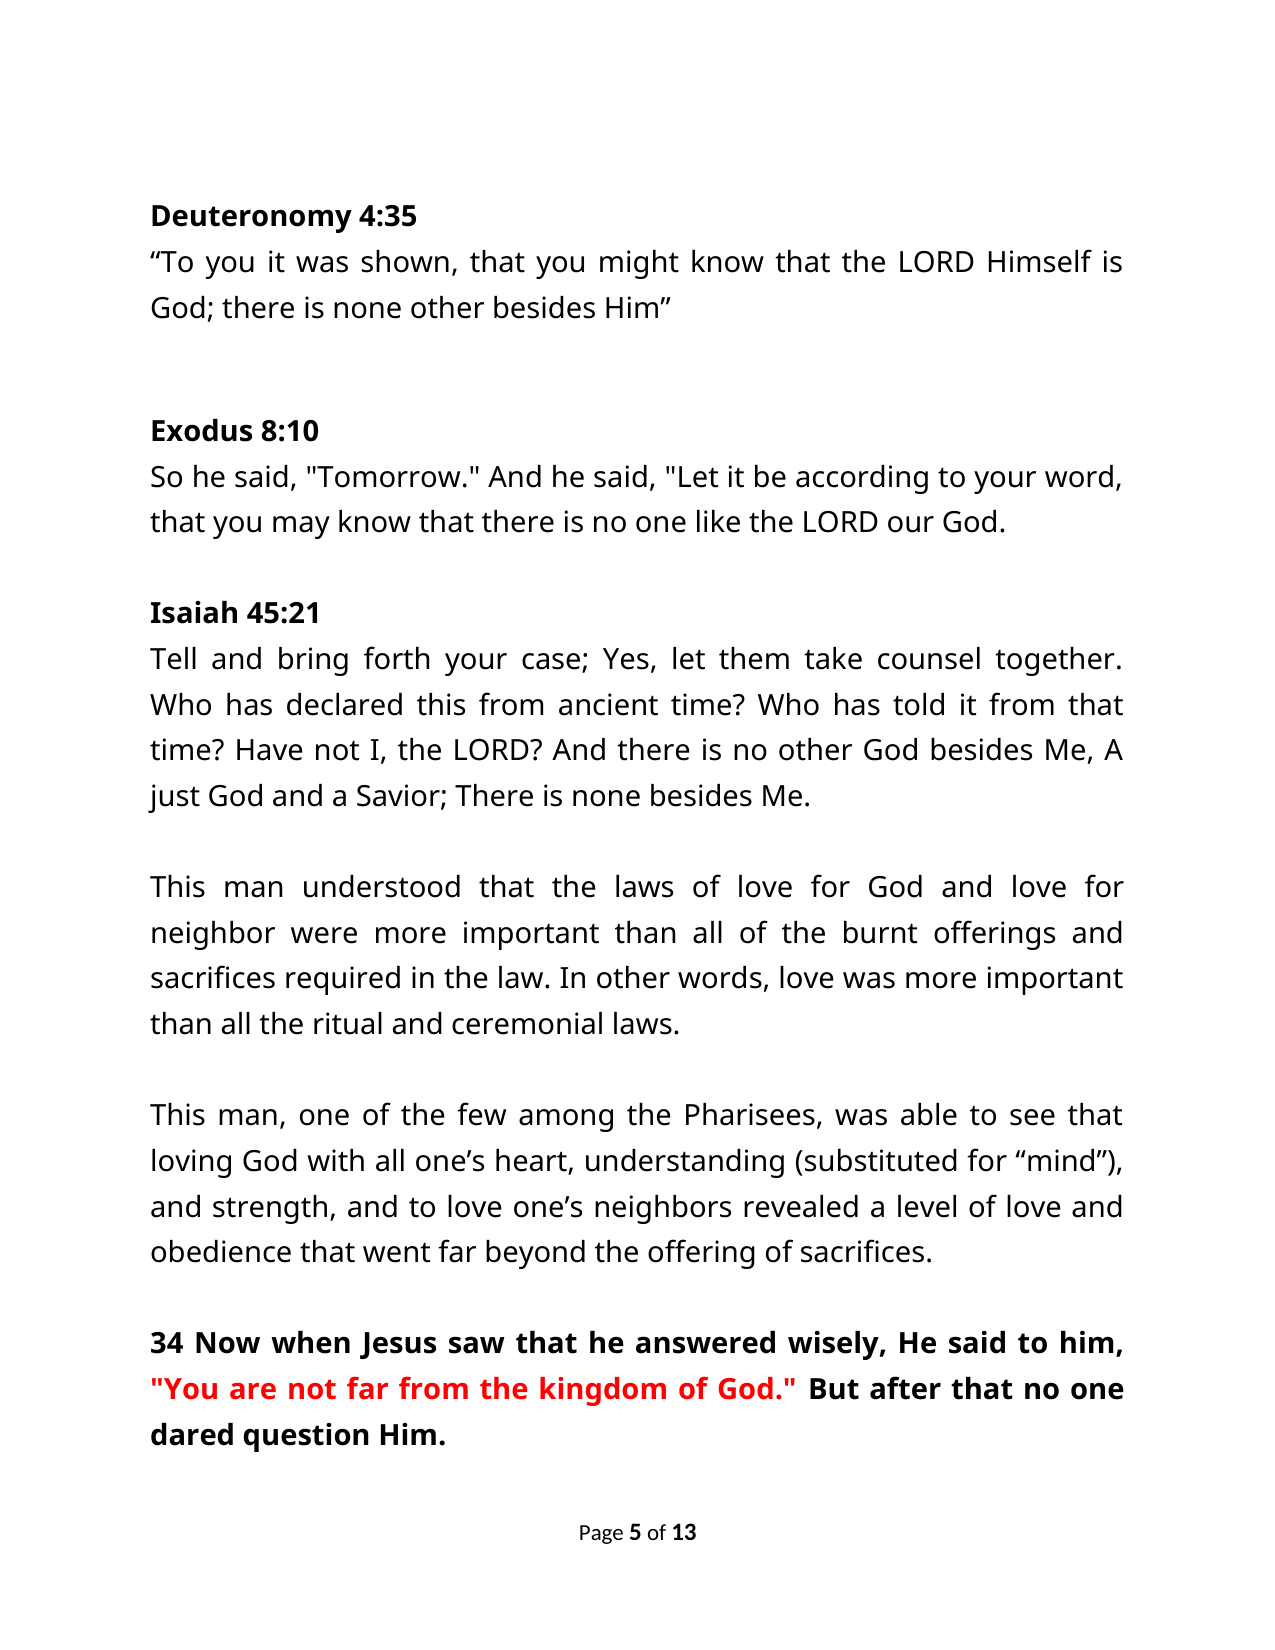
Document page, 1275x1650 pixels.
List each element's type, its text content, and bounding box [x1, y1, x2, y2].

text Tell and bring forth your case; Yes, let them take counsel together. Who has declared this from ancient time? Who has told it from that time? Have not I, the LORD? And there is no other God besides Me, A just God and a Savior; There is none besides Me. [150, 638, 1125, 815]
text Deuteronomy 4:35 [150, 196, 1125, 235]
text Isaiah 45:21 [150, 593, 1125, 632]
text 34 Now when Jesus saw that he answered wisely, He said to him, "You are not far from the kingdom of God." But after that no one dared question Him. [150, 1323, 1125, 1454]
text “To you it was shown, that you might know that the LORD Himself is God; there is none other besides Him” [150, 241, 1125, 327]
text So he said, "Tomorrow." And he said, "Let it be according to your word, that you may know that there is no one like the LORD our God. [150, 456, 1125, 541]
text Exodus 8:10 [150, 410, 1125, 450]
text This man, one of the few among the Pharisees, was able to see that loving God with all one’s heart, understanding (substituted for “mind”), and strength, and to love one’s neighbors revealed a level of love and obedience that went far beyond the offering of sacrifices. [150, 1095, 1125, 1271]
text This man understood that the laws of love for God and love for neighbor were more important than all of the burnt offerings and sacrifices required in the law. In other words, love was more important than all the ritual and ceremonial laws. [150, 867, 1125, 1043]
